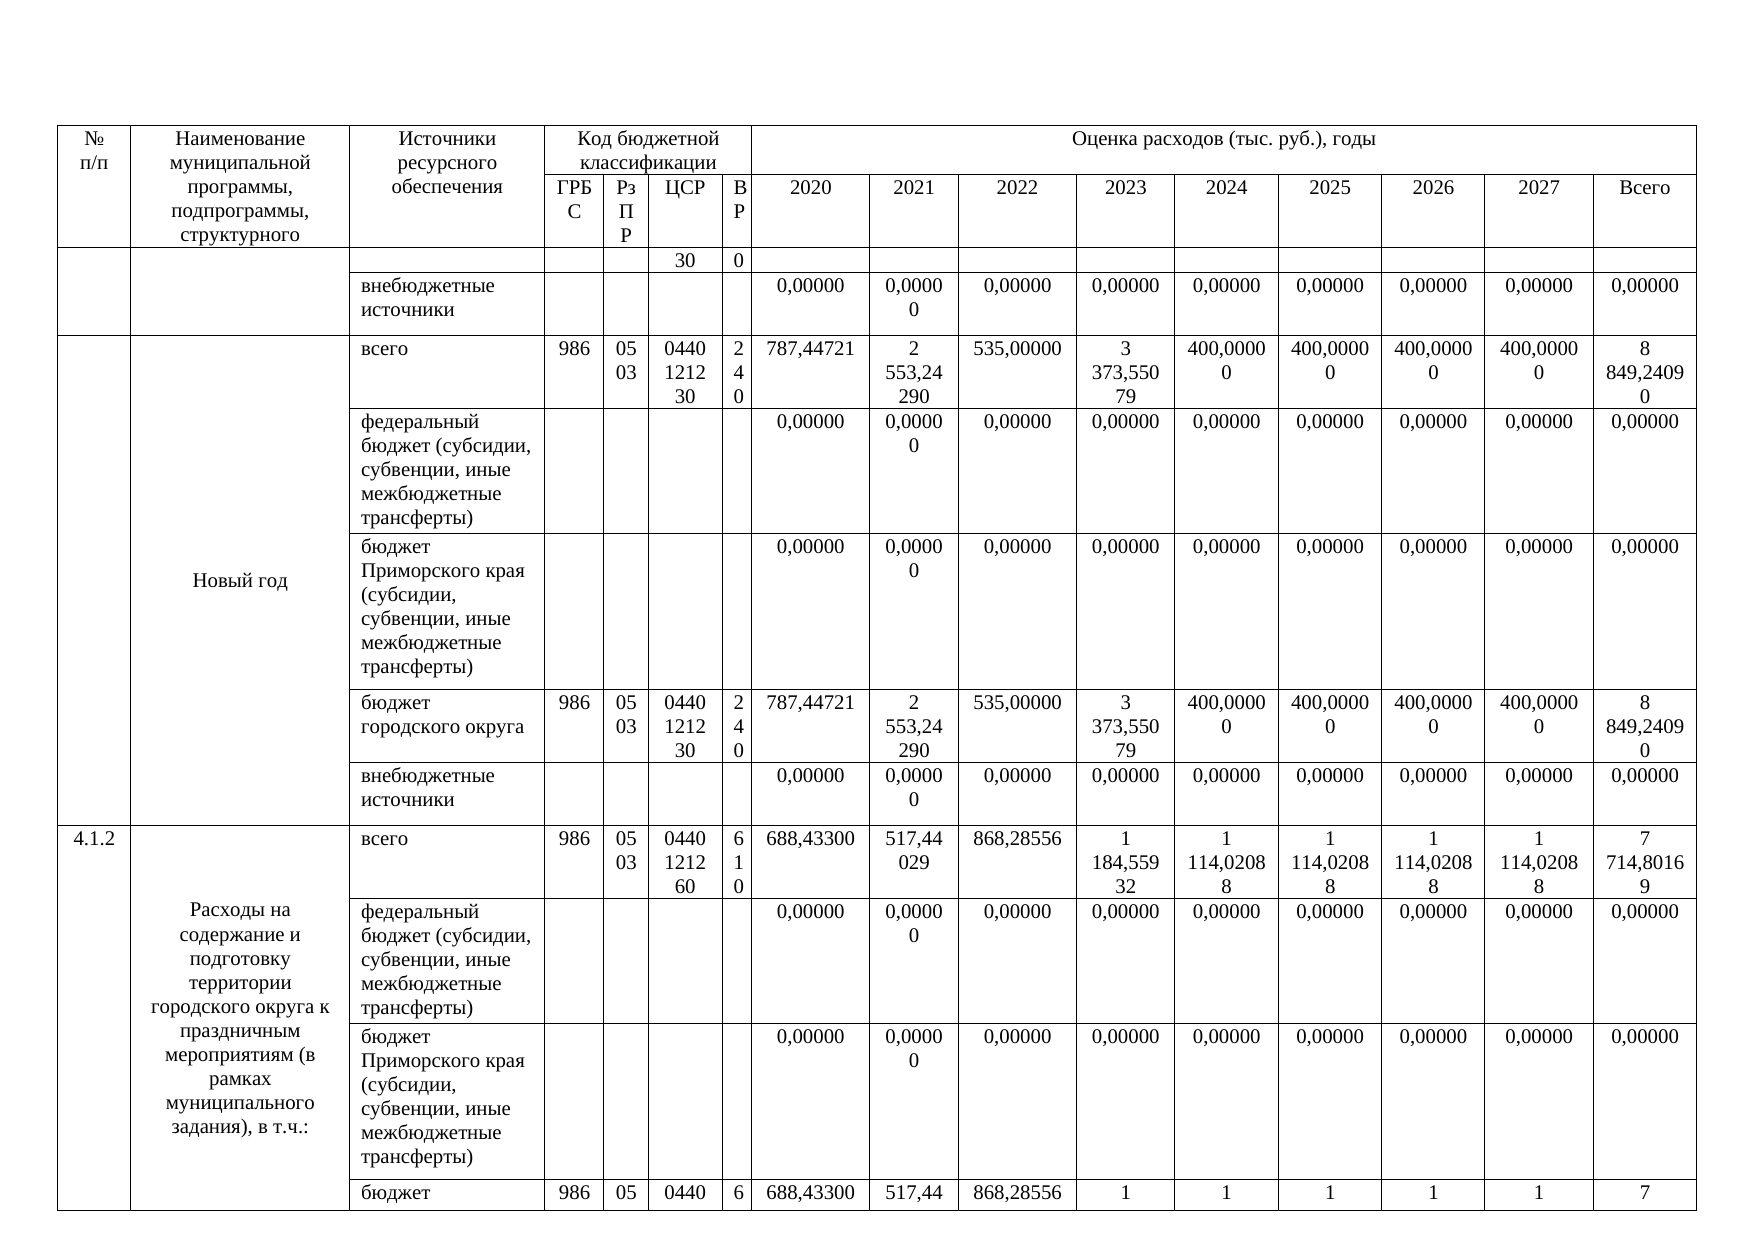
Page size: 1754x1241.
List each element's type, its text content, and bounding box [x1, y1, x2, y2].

table_header № п/п [58, 126, 130, 247]
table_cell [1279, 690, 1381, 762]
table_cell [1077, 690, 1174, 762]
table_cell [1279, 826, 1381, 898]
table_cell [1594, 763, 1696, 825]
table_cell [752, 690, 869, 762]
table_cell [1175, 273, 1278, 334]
table_header Наименование муниципальной программы, подпрограммы, структурного элемента [131, 126, 349, 247]
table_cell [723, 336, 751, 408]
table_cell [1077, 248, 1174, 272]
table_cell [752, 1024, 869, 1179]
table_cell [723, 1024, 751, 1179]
table_header Источники ресурсного обеспечения [350, 126, 544, 247]
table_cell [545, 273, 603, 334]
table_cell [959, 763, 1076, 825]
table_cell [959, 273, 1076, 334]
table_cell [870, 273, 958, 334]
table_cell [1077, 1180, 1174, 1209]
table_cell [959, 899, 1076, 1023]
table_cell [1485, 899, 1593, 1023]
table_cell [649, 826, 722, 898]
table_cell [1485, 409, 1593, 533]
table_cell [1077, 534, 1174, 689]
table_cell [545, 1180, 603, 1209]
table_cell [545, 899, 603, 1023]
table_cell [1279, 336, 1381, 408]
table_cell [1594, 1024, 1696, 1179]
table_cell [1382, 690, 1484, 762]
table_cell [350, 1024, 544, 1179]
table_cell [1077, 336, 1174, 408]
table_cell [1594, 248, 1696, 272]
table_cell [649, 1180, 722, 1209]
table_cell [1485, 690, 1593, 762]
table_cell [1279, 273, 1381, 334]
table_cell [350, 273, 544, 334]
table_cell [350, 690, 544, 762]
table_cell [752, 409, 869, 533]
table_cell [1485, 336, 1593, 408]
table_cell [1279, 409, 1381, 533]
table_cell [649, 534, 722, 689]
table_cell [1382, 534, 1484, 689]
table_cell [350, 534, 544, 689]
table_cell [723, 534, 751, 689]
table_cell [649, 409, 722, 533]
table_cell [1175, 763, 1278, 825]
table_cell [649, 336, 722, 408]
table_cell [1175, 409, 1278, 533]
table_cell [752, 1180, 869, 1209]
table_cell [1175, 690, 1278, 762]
table_cell ГРБС [545, 175, 603, 247]
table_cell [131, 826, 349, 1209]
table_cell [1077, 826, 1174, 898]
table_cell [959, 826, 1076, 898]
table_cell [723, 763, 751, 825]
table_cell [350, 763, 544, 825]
table_cell 2023 [1077, 175, 1174, 247]
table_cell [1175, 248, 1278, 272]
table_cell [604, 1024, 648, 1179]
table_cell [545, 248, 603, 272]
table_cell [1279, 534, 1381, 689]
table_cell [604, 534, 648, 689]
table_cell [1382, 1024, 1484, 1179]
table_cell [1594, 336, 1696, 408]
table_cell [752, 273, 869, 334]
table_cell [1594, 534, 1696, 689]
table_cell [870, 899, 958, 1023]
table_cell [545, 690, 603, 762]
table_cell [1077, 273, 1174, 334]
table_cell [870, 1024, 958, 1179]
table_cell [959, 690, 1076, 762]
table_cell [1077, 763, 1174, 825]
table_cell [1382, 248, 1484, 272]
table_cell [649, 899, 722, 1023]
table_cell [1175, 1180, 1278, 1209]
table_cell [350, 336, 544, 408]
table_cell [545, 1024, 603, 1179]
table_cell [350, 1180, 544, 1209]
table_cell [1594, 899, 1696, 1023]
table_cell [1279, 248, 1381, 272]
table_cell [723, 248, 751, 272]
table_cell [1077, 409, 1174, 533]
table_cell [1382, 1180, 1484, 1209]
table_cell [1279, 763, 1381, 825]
table_cell 2021 [870, 175, 958, 247]
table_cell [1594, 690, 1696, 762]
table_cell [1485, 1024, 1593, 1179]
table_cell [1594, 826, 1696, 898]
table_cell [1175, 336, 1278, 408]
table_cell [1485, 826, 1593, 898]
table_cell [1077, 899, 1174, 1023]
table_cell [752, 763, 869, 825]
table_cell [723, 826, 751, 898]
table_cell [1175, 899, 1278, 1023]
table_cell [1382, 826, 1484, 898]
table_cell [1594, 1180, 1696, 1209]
table_cell 2024 [1175, 175, 1278, 247]
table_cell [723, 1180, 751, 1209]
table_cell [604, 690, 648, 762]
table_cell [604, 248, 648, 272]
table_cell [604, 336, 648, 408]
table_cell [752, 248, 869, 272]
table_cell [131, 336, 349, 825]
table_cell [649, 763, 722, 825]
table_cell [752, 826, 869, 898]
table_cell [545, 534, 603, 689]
table_cell 2026 [1382, 175, 1484, 247]
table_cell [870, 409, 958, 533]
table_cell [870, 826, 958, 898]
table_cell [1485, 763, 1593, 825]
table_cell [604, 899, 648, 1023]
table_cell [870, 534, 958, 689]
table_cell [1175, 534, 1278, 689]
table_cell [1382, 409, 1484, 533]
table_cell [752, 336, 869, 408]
table_cell ЦСР [649, 175, 722, 247]
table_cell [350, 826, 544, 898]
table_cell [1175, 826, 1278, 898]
table_header Оценка расходов (тыс. руб.), годы [752, 126, 1696, 174]
table_cell Рз ПР [604, 175, 648, 247]
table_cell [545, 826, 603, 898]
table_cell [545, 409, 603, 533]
table_cell 2022 [959, 175, 1076, 247]
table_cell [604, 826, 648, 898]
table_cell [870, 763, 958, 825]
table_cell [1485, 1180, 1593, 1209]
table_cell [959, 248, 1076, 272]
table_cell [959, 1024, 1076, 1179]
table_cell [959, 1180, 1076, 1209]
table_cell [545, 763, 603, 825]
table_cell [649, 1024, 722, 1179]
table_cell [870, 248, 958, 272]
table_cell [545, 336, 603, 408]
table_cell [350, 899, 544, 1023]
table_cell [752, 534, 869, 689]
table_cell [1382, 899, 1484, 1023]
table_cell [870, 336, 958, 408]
table_cell ВР [723, 175, 751, 247]
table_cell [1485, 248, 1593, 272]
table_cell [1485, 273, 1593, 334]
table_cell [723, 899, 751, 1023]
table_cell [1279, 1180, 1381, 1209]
table_cell Всего [1594, 175, 1696, 247]
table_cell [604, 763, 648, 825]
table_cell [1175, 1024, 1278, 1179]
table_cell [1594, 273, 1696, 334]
table_cell 2025 [1279, 175, 1381, 247]
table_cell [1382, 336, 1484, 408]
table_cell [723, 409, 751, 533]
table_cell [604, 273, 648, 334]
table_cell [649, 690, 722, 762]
table_cell 2020 [752, 175, 869, 247]
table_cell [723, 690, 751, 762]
table_cell 2027 [1485, 175, 1593, 247]
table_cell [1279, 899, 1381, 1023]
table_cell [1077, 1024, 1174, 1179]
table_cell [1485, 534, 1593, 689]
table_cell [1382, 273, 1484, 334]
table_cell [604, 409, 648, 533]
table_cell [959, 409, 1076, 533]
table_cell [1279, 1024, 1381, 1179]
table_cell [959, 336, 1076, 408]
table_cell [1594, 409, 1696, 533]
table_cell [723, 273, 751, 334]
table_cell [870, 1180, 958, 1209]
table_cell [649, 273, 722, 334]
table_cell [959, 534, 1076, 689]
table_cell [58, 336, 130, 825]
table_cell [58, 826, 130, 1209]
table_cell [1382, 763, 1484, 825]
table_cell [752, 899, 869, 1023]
table_header Код бюджетной классификации [545, 126, 751, 174]
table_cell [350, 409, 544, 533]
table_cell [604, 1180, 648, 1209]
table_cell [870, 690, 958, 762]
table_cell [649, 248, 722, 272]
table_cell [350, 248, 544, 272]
